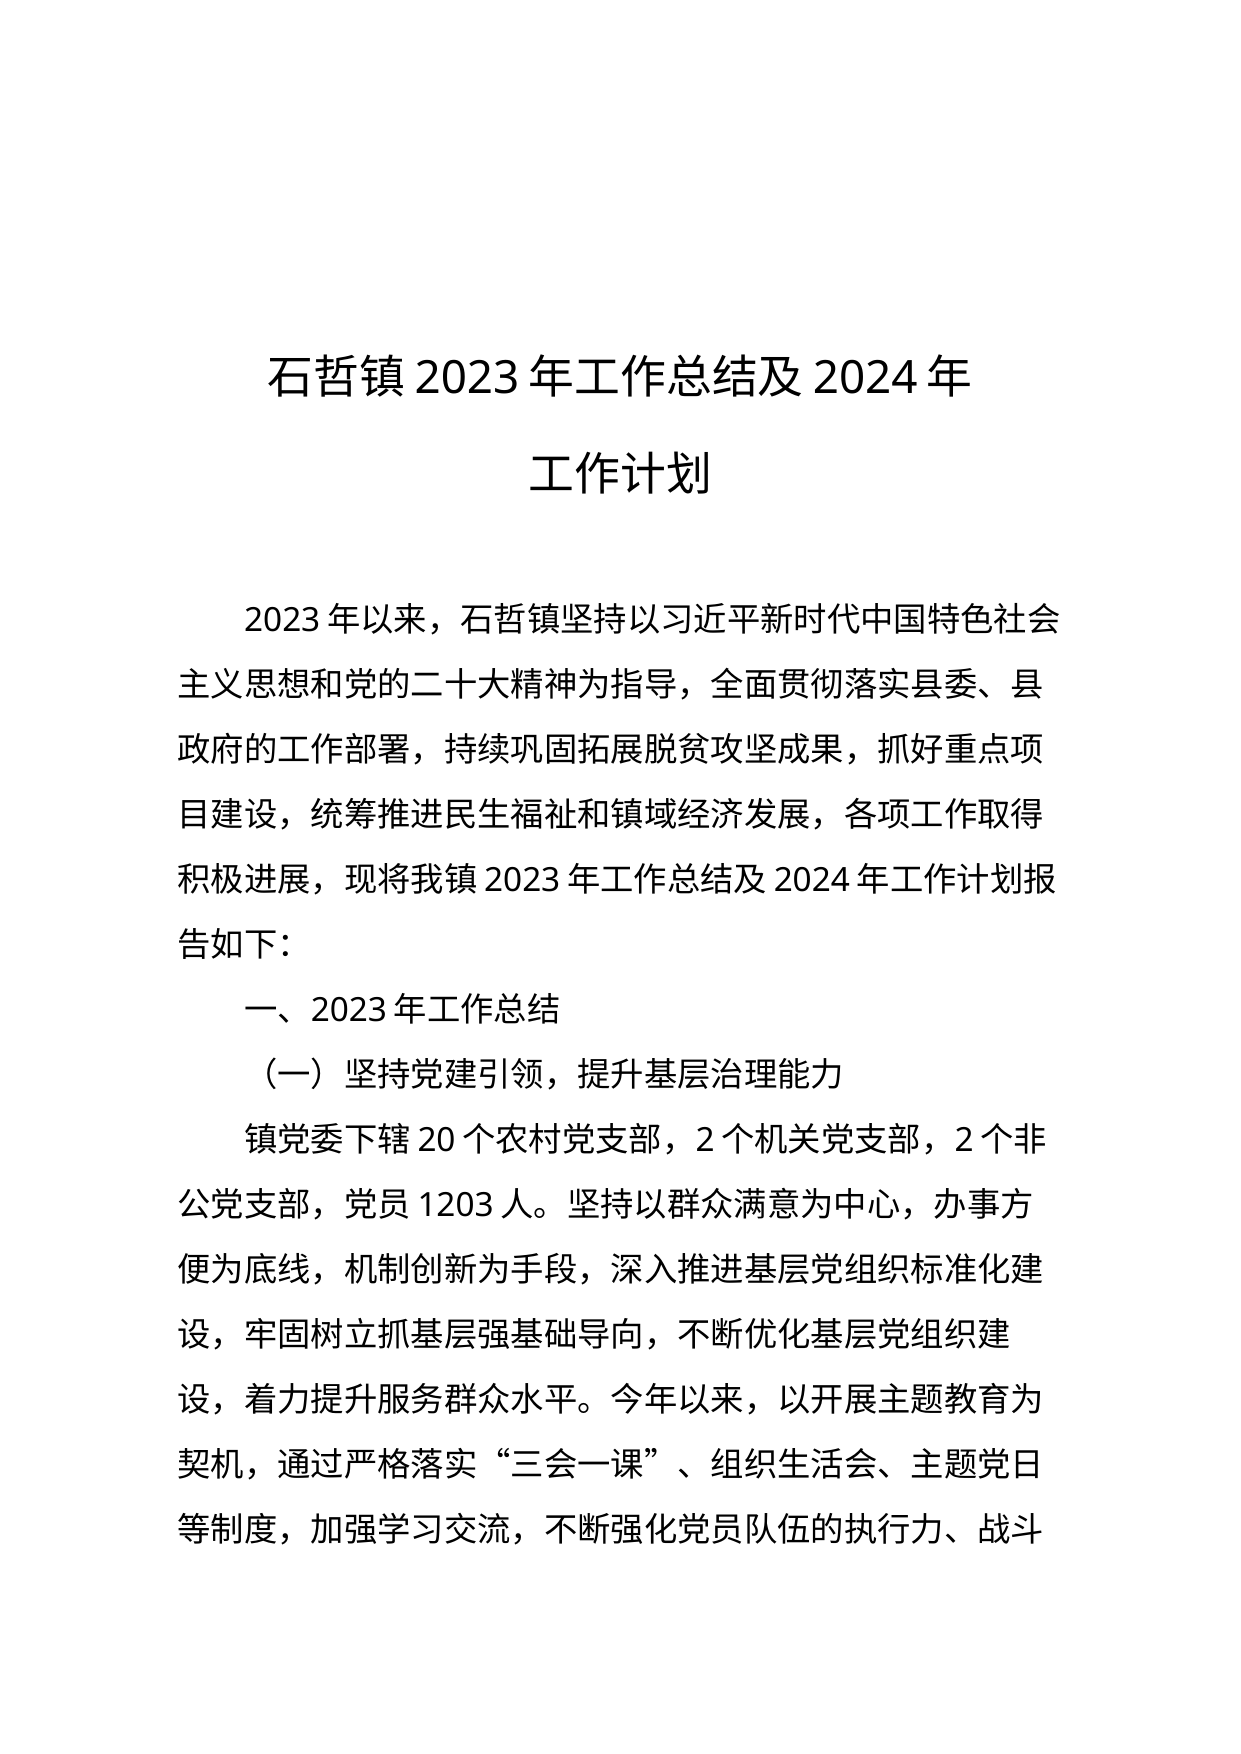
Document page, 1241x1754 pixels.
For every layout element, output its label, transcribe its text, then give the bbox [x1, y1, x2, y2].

text 一、2023年工作总结 [177, 974, 1063, 1039]
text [177, 1104, 1063, 1559]
text （一）坚持党建引领，提升基层治理能力 [177, 1039, 1063, 1104]
text 2023年以来，石哲镇坚持以习近平新时代中国特色社会主义思想和党的二十大精神为指导，全面贯彻落实县委、县政府的工作部署，持续巩固拓展脱贫攻坚成果，抓好重点项目建设，统筹推进民生福祉和镇域经济发展，各项工作取得积极进展，现将我镇2023年工作总结及2024年工作计划报告如下： [177, 584, 1063, 974]
text 石哲镇2023年工作总结及2024年 [177, 324, 1063, 422]
text 工作计划 [177, 422, 1063, 519]
